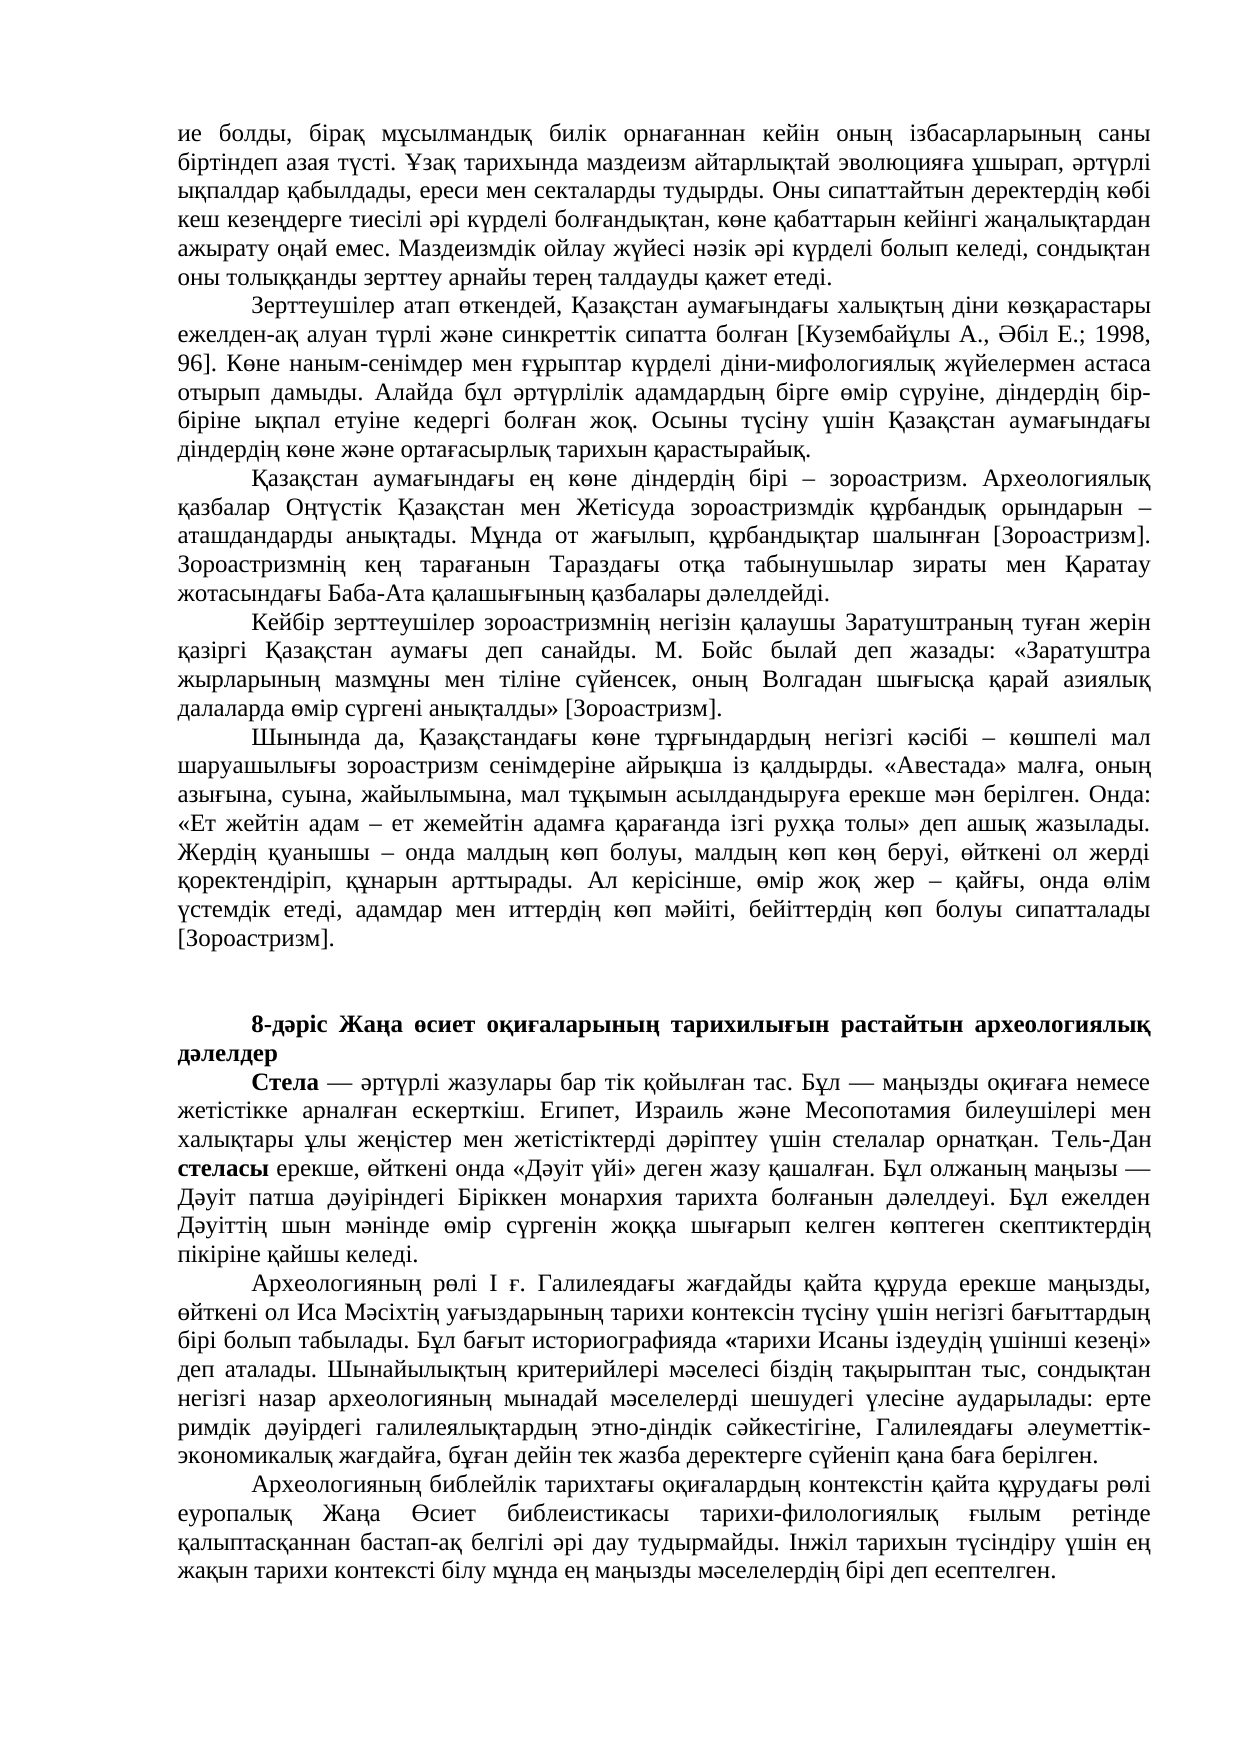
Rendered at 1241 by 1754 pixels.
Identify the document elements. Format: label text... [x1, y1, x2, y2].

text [177, 118, 1152, 291]
text Шынында да, Қазақстандағы көне тұрғындардың негізгі кәсібі – көшпелі мал шаруашылығы зороастризм сенімдеріне айрықша із қалдырды. «Авестада» малға, оның азығына, суына, жайылымына, мал тұқымын асылдандыруға ерекше мән берілген. Онда: «Ет жейтін адам – ет жемейтін адамға қарағанда ізгі рухқа толы» деп ашық жазылады. Жердің қуанышы – онда малдың көп болуы, малдың көп көң беруі, өйткені ол жерді қоректендіріп, құнарын арттырады. Ал керісінше, өмір жоқ жер – қайғы, онда өлім үстемдік етеді, адамдар мен иттердің көп мәйіті, бейіттердің көп болуы сипатталады [Зороастризм]. [177, 722, 1152, 952]
text Кейбір зерттеушілер зороастризмнің негізін қалаушы Заратуштраның туған жерін қазіргі Қазақстан аумағы деп санайды. М. Бойс былай деп жазады: «Заратуштра жырларының мазмұны мен тіліне сүйенсек, оның Волгадан шығысқа қарай азиялық далаларда өмір сүргені анықталды» [Зороастризм]. [177, 607, 1152, 722]
text Қазақстан аумағындағы ең көне діндердің бірі – зороастризм. Археологиялық қазбалар Оңтүстік Қазақстан мен Жетісуда зороастризмдік құрбандық орындарын – аташдандарды анықтады. Мұнда от жағылып, құрбандықтар шалынған [Зороастризм]. Зороастризмнің кең тарағанын Тараздағы отқа табынушылар зираты мен Қаратау жотасындағы Баба-Ата қалашығының қазбалары дәлелдейді. [177, 463, 1152, 607]
text Стела — әртүрлі жазулары бар тік қойылған тас. Бұл — маңызды оқиғаға немесе жетістікке арналған ескерткіш. Египет, Израиль және Месопотамия билеушілері мен халықтары ұлы жеңістер мен жетістіктерді дәріптеу үшін стелалар орнатқан. Тель-Дан стеласы ерекше, өйткені онда «Дәуіт үйі» деген жазу қашалған. Бұл олжаның маңызы — Дәуіт патша дәуіріндегі Біріккен монархия тарихта болғанын дәлелдеуі. Бұл ежелден Дәуіттің шын мәнінде өмір сүргенін жоққа шығарып келген көптеген скептиктердің пікіріне қайшы келеді. [177, 1067, 1152, 1268]
text Археологияның рөлі I ғ. Галилеядағы жағдайды қайта құруда ерекше маңызды, өйткені ол Иса Мәсіхтің уағыздарының тарихи контексін түсіну үшін негізгі бағыттардың бірі болып табылады. Бұл бағыт историографияда «тарихи Исаны іздеудің үшінші кезеңі» деп аталады. Шынайылықтың критерийлері мәселесі біздің тақырыптан тыс, сондықтан негізгі назар археологияның мынадай мәселелерді шешудегі үлесіне аударылады: ерте римдік дәуірдегі галилеялықтардың этно-діндік сәйкестігіне, Галилеядағы әлеуметтік-экономикалық жағдайға, бұған дейін тек жазба деректерге сүйеніп қана баға берілген. [177, 1268, 1152, 1469]
text Археологияның библейлік тарихтағы оқиғалардың контекстін қайта құрудағы рөлі еуропалық Жаңа Өсиет библеистикасы тарихи-филологиялық ғылым ретінде қалыптасқаннан бастап-ақ белгілі әрі дау тудырмайды. Інжіл тарихын түсіндіру үшін ең жақын тарихи контексті білу мұнда ең маңызды мәселелердің бірі деп есептелген. [177, 1469, 1152, 1584]
text Зерттеушілер атап өткендей, Қазақстан аумағындағы халықтың діни көзқарастары ежелден-ақ алуан түрлі және синкреттік сипатта болған [Кузембайұлы А., Әбіл Е.; 1998, 96]. Көне наным-сенімдер мен ғұрыптар күрделі діни-мифологиялық жүйелермен астаса отырып дамыды. Алайда бұл әртүрлілік адамдардың бірге өмір сүруіне, діндердің бір-біріне ықпал етуіне кедергі болған жоқ. Осыны түсіну үшін Қазақстан аумағындағы діндердің көне және ортағасырлық тарихын қарастырайық. [177, 291, 1152, 463]
text 8-дәріс Жаңа өсиет оқиғаларының тарихилығын растайтын археологиялық дәлелдер [177, 1009, 1152, 1067]
